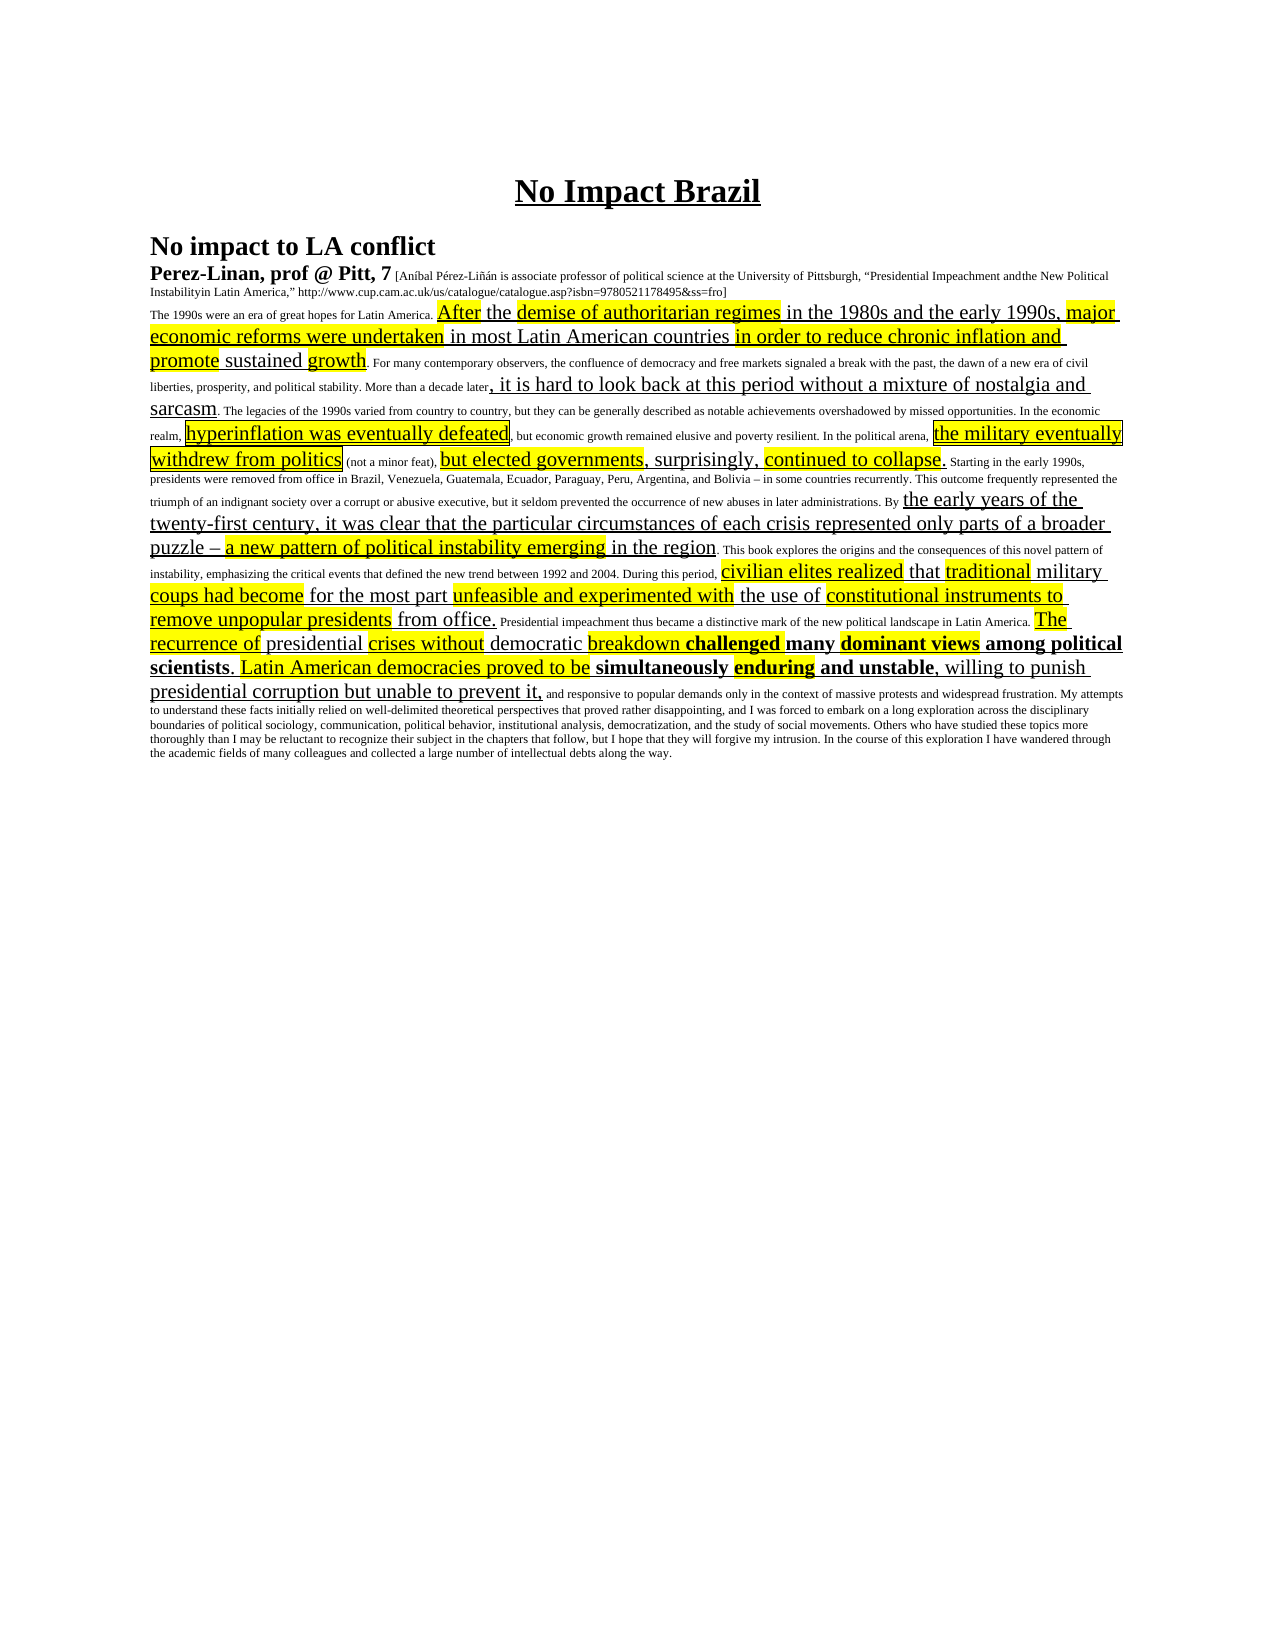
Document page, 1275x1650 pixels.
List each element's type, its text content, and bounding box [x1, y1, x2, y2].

subtitle No impact to LA conflict [150, 230, 1125, 261]
subtitle No Impact Brazil [150, 171, 1125, 209]
text The 1990s were an era of great hopes for Latin America. After the demise of authoritarian regimes in the 1980s and the early 1990s, major economic reforms were undertaken in most Latin American countries in order to reduce chronic inflation and promote sustained growth. For many contemporary observers, the confluence of democracy and free markets signaled a break with the past, the dawn of a new era of civil liberties, prosperity, and political stability. More than a decade later, it is hard to look back at this period without a mixture of nostalgia and sarcasm. The legacies of the 1990s varied from country to country, but they can be generally described as notable achievements overshadowed by missed opportunities. In the economic realm, hyperinflation was eventually defeated, but economic growth remained elusive and poverty resilient. In the political arena, the military eventually withdrew from politics (not a minor feat), but elected governments, surprisingly, continued to collapse. Starting in the early 1990s, presidents were removed from office in Brazil, Venezuela, Guatemala, Ecuador, Paraguay, Peru, Argentina, and Bolivia – in some countries recurrently. This outcome frequently represented the triumph of an indignant society over a corrupt or abusive executive, but it seldom prevented the occurrence of new abuses in later administrations. By the early years of the twenty-first century, it was clear that the particular circumstances of each crisis represented only parts of a broader puzzle – a new pattern of political instability emerging in the region. This book explores the origins and the consequences of this novel pattern of instability, emphasizing the critical events that defined the new trend between 1992 and 2004. During this period, civilian elites realized that traditional military coups had become for the most part unfeasible and experimented with the use of constitutional instruments to remove unpopular presidents from office. Presidential impeachment thus became a distinctive mark of the new political landscape in Latin America. The recurrence of presidential crises without democratic breakdown challenged many dominant views among political scientists. Latin American democracies proved to be simultaneously enduring and unstable, willing to punish presidential corruption but unable to prevent it, and responsive to popular demands only in the context of massive protests and widespread frustration. My attempts to understand these facts initially relied on well-delimited theoretical perspectives that proved rather disappointing, and I was forced to embark on a long exploration across the disciplinary boundaries of political sociology, communication, political behavior, institutional analysis, democratization, and the study of social movements. Others who have studied these topics more thoroughly than I may be reluctant to recognize their subject in the chapters that follow, but I hope that they will forgive my intrusion. In the course of this exploration I have wandered through the academic fields of many colleagues and collected a large number of intellectual debts along the way. [150, 299, 1125, 761]
text Perez-Linan, prof @ Pitt, 7 [Aníbal Pérez-Liñán is associate professor of political science at the University of Pittsburgh, “Presidential Impeachment and the New Political Instability in Latin America,” http://www.cup.cam.ac.uk/us/catalogue/catalogue.asp?isbn=9780521178495&ss=fro] [150, 261, 1125, 299]
